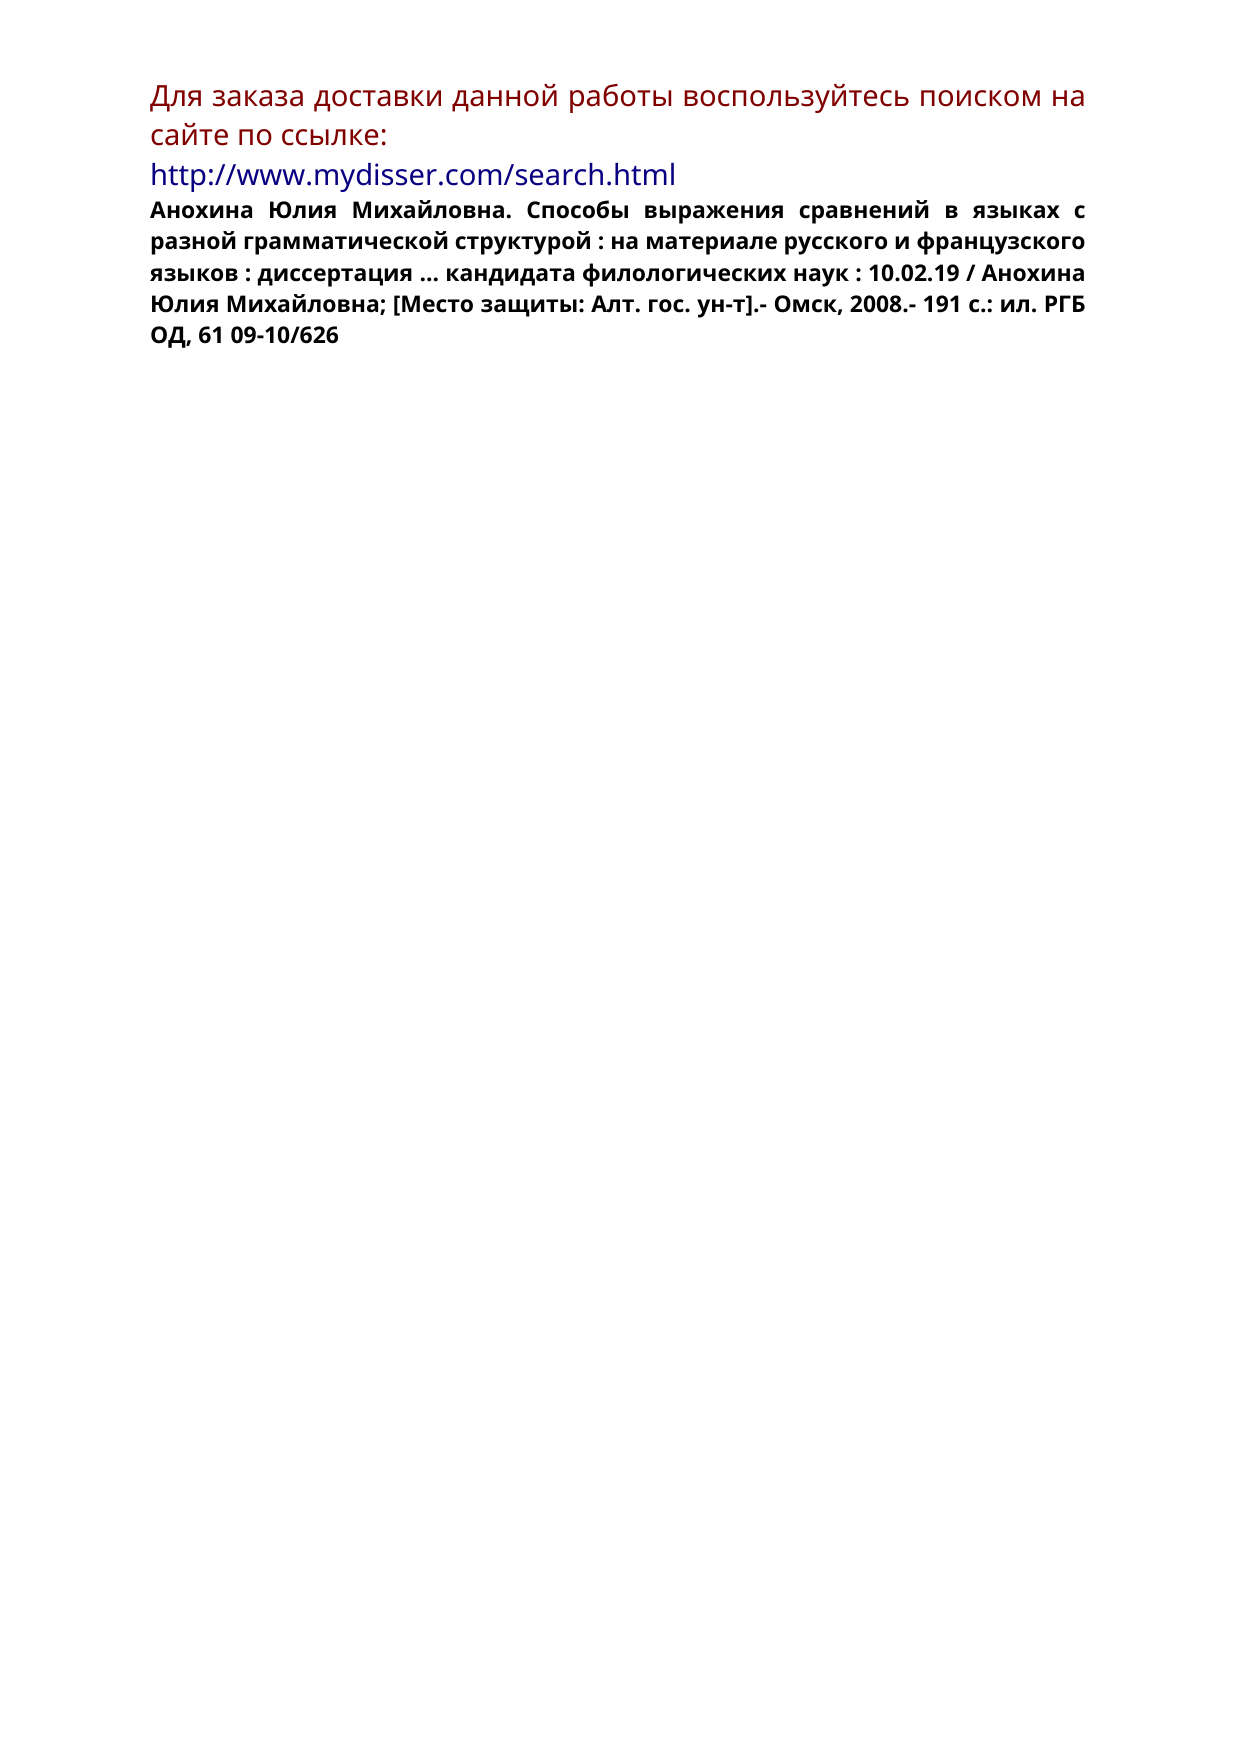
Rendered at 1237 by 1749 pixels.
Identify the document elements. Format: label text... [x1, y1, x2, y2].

text Анохина Юлия Михайловна. Способы выражения сравнений в языках с разной грамматической структурой : на материале русского и французского языков : диссертация ... кандидата филологических наук : 10.02.19 / Анохина Юлия Михайловна; [Место защиты: Алт. гос. ун-т].- Омск, 2008.- 191 с.: ил. РГБ ОД, 61 09-10/626 [150, 194, 1086, 350]
